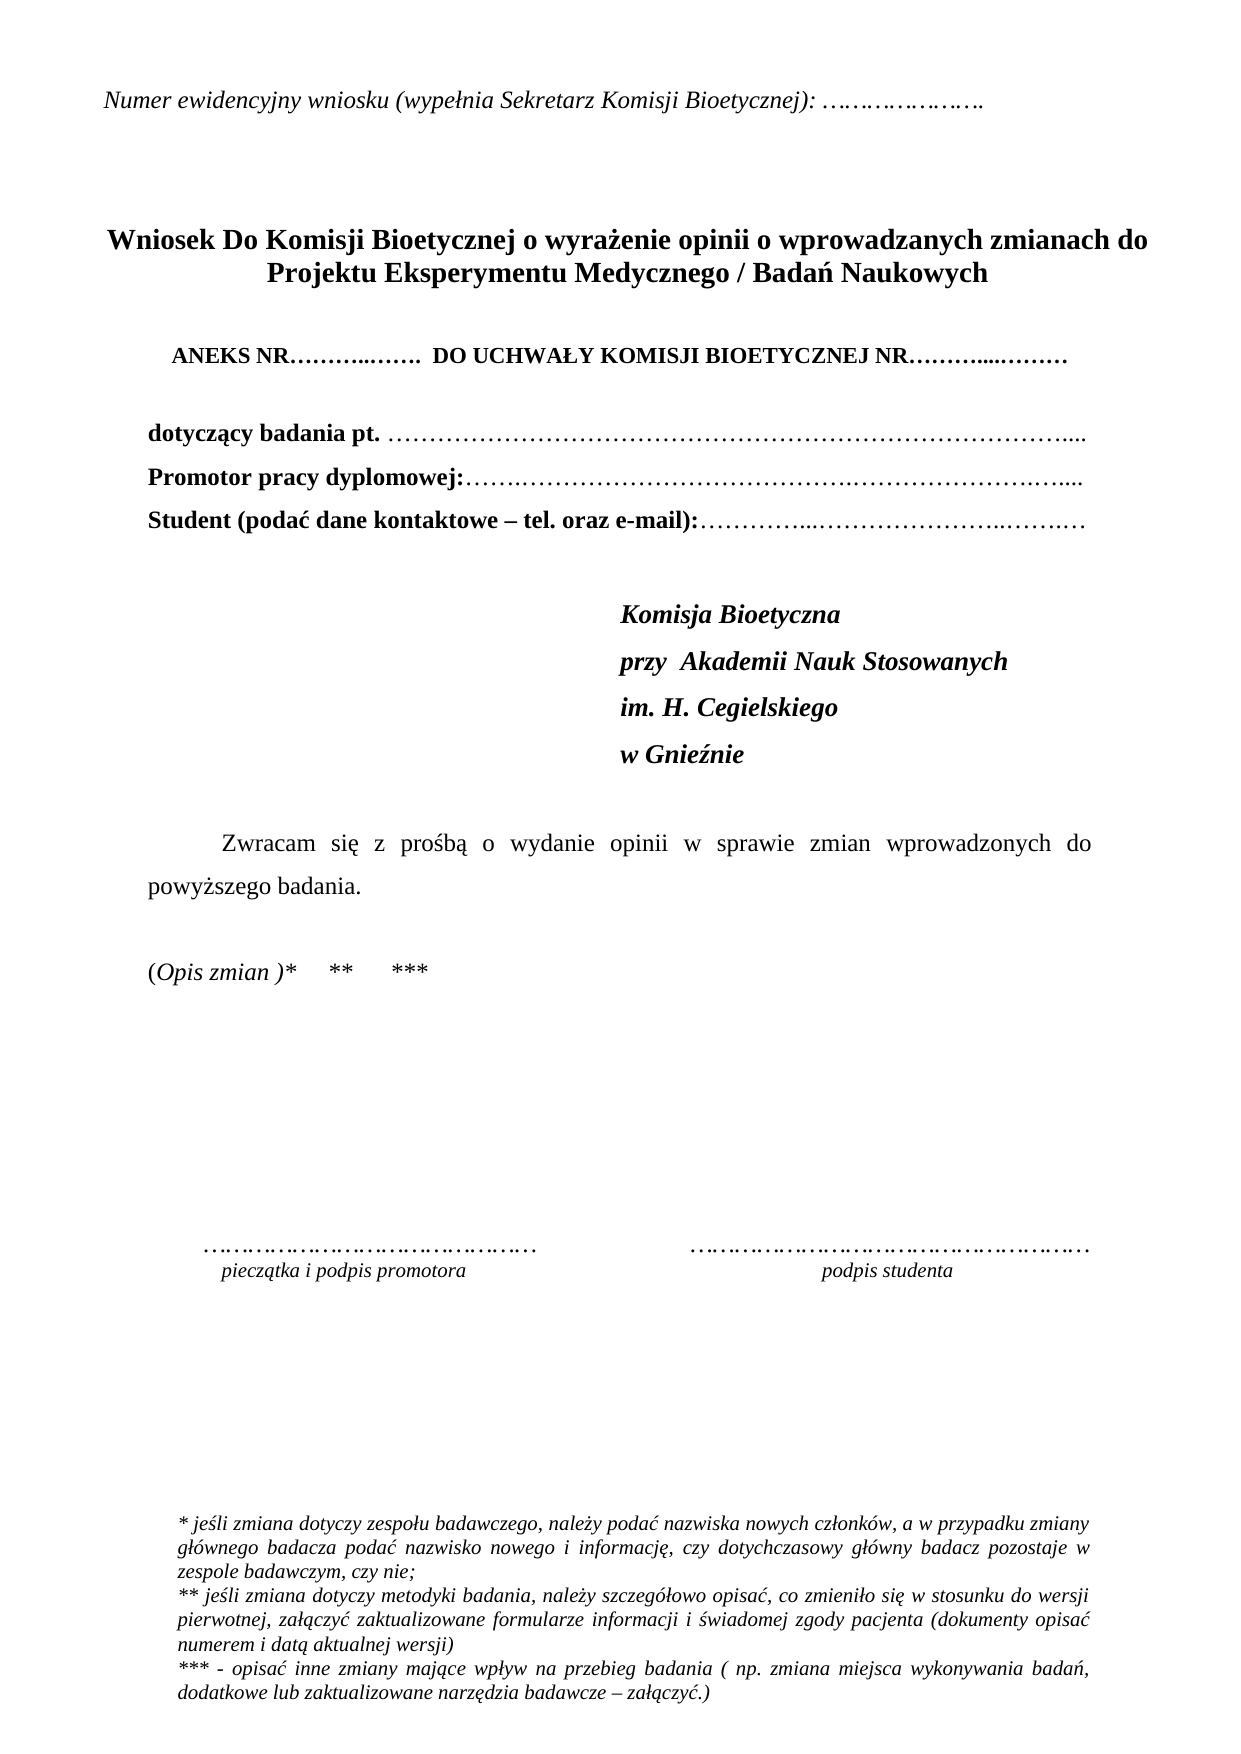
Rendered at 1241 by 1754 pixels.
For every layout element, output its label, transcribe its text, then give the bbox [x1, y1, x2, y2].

text w Gnieźnie [620, 738, 1093, 769]
text (Opis zmian )* ** *** [148, 957, 1093, 986]
text pieczątka i podpis promotora podpis studenta [148, 1258, 1093, 1282]
text im. H. Cegielskiego [620, 691, 1093, 723]
text Student (podać dane kontaktowe – tel. oraz e-mail):…………...…………………..…….… [148, 505, 1093, 533]
text Numer ewidencyjny wniosku (wypełnia Sekretarz Komisji Bioetycznej): …………………. [103, 85, 1152, 114]
text Komisja Bioetyczna [620, 598, 1093, 629]
text Zwracam się z prośbą o wydanie opinii w sprawie zmian wprowadzonych do powyższego badania. [148, 828, 1093, 900]
text dotyczący badania pt. ……………………………………………………………………….... [148, 418, 1093, 447]
text przy Akademii Nauk Stosowanych [620, 645, 1093, 676]
text ……………………………………… ……………………………………………… [148, 1229, 1093, 1258]
text Promotor pracy dyplomowej:…….………………………………….………………….….... [148, 462, 1093, 490]
text Wniosek Do Komisji Bioetycznej o wyrażenie opinii o wprowadzanych zmianach do Projektu Eksperymentu Medycznego / Badań Naukowych [103, 222, 1152, 289]
text ANEKS NR………..……. DO UCHWAŁY KOMISJI BIOETYCZNEJ NR………....……… [148, 342, 1093, 368]
